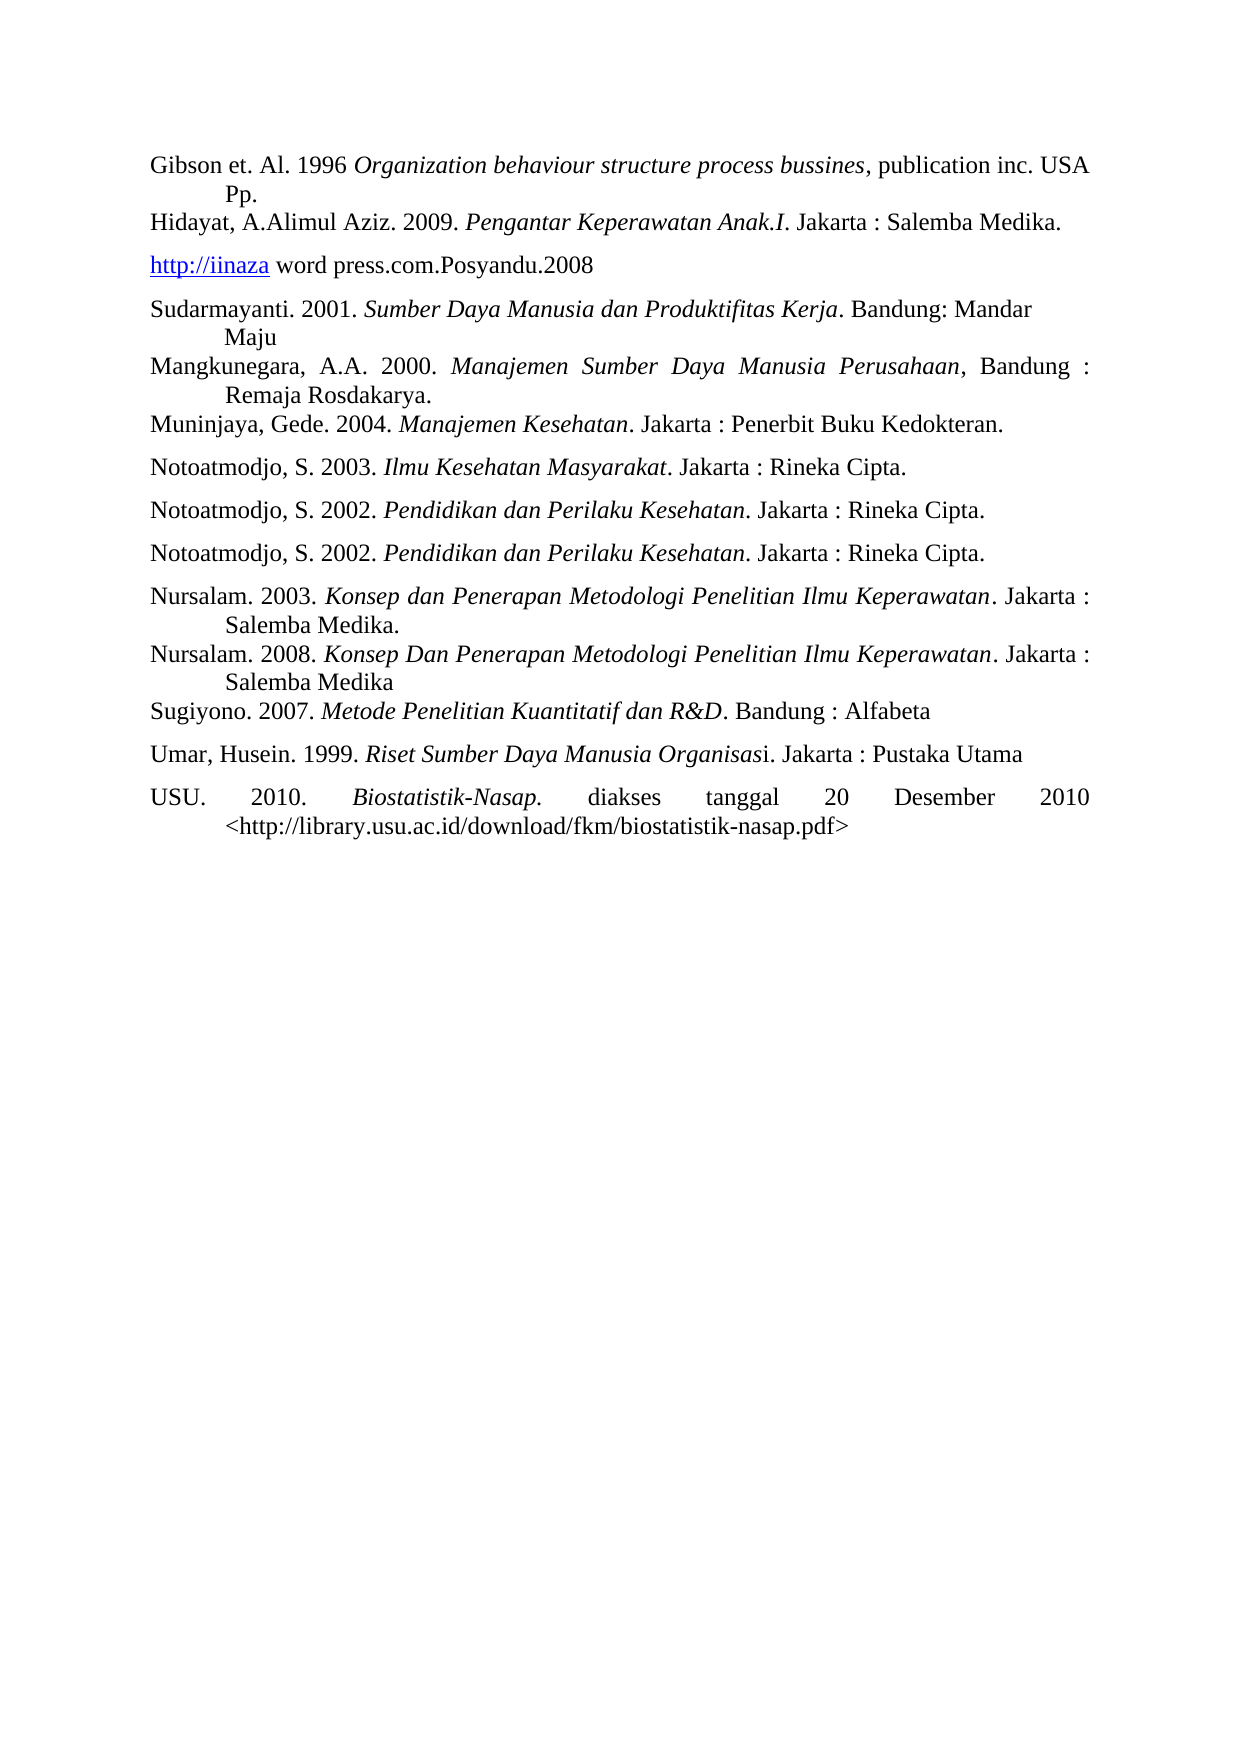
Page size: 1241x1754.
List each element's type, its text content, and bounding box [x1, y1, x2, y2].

text Sudarmayanti. 2001. Sumber Daya Manusia dan Produktifitas Kerja. Bandung: Mandar Maju [150, 294, 1090, 351]
text Nursalam. 2003. Konsep dan Penerapan Metodologi Penelitian Ilmu Keperawatan. Jakarta : Salemba Medika. [150, 581, 1090, 639]
text Sugiyono. 2007. Metode Penelitian Kuantitatif dan R&D. Bandung : Alfabeta [150, 696, 1090, 725]
text Hidayat, A.Alimul Aziz. 2009. Pengantar Keperawatan Anak.I. Jakarta : Salemba Medika. [150, 207, 1090, 236]
text Notoatmodjo, S. 2002. Pendidikan dan Perilaku Kesehatan. Jakarta : Rineka Cipta. [150, 538, 1090, 567]
text Notoatmodjo, S. 2003. Ilmu Kesehatan Masyarakat. Jakarta : Rineka Cipta. [150, 452, 1090, 481]
text USU. 2010. Biostatistik-Nasap. diakses tanggal 20 Desember 2010 <http://library.usu.ac.id/download/fkm/biostatistik-nasap.pdf> [150, 782, 1090, 840]
text Gibson et. Al. 1996 Organization behaviour structure process bussines, publication inc. USA Pp. [150, 150, 1090, 207]
text http://iinaza word press.com.Posyandu.2008 [150, 251, 1090, 279]
text Nursalam. 2008. Konsep Dan Penerapan Metodologi Penelitian Ilmu Keperawatan. Jakarta : Salemba Medika [150, 639, 1090, 696]
text Mangkunegara, A.A. 2000. Manajemen Sumber Daya Manusia Perusahaan, Bandung : Remaja Rosdakarya. [150, 351, 1090, 409]
text Notoatmodjo, S. 2002. Pendidikan dan Perilaku Kesehatan. Jakarta : Rineka Cipta. [150, 495, 1090, 524]
text Muninjaya, Gede. 2004. Manajemen Kesehatan. Jakarta : Penerbit Buku Kedokteran. [150, 409, 1090, 437]
text Umar, Husein. 1999. Riset Sumber Daya Manusia Organisasi. Jakarta : Pustaka Utama [150, 739, 1090, 768]
